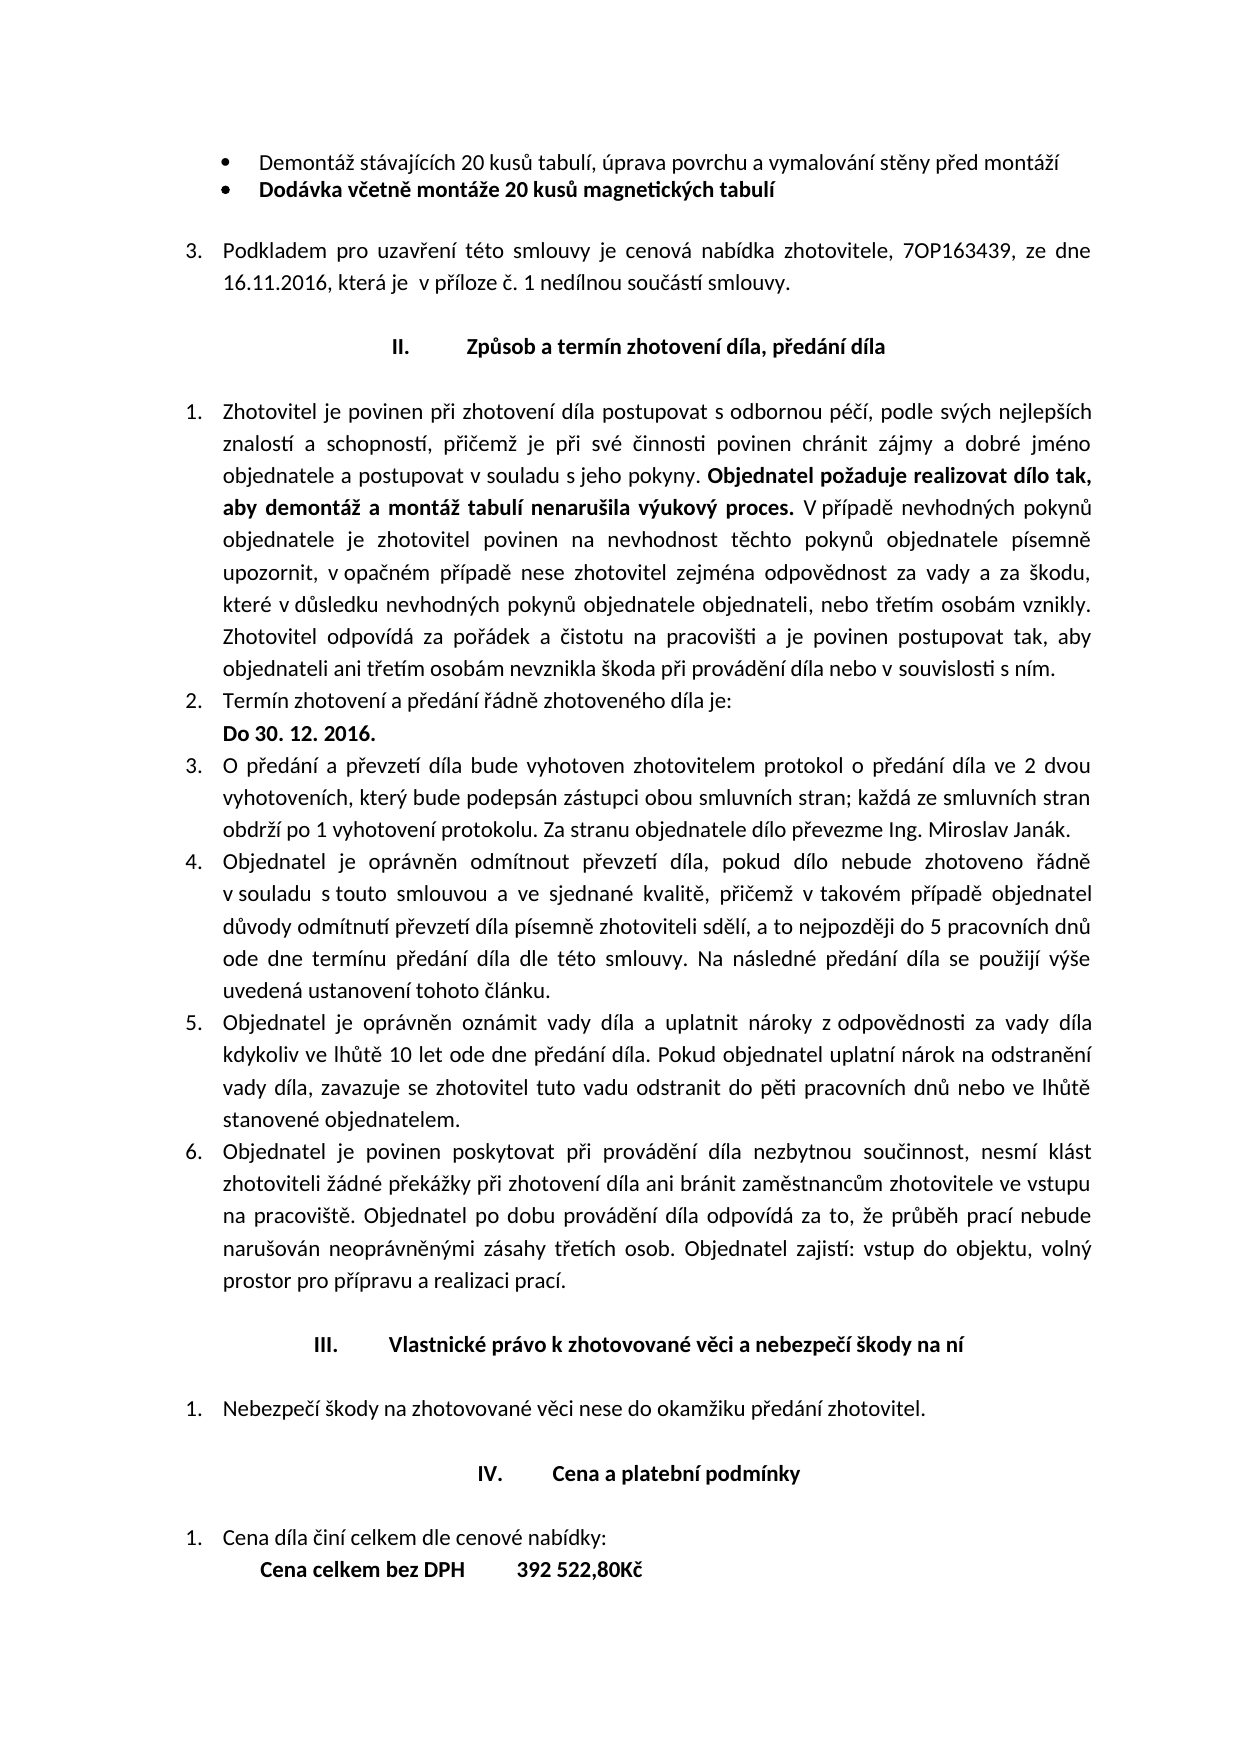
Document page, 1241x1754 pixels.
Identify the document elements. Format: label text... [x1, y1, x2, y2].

list Cena a platební podmínky [185, 1459, 1093, 1487]
list Cena díla činí celkem dle cenové nabídky: [185, 1523, 1093, 1551]
list Termín zhotovení a předání řádně zhotoveného díla je: [185, 686, 1093, 714]
list Dodávka včetně montáže 20 kusů magnetických tabulí [221, 176, 1093, 204]
list Cena celkem bez DPH 392 522,80Kč [260, 1556, 1093, 1583]
list Objednatel je povinen poskytovat při provádění díla nezbytnou součinnost, nesmí klást zhotoviteli žádné překážky při zhotovení díla ani bránit zaměstnancům zhotovitele ve vstupu na pracoviště. Objednatel po dobu provádění díla odpovídá za to, že průběh prací nebude narušován neoprávněnými zásahy třetích osob. Objednatel zajistí: vstup do objektu, volný prostor pro přípravu a realizaci prací. [185, 1137, 1093, 1294]
list O předání a převzetí díla bude vyhotoven zhotovitelem protokol o předání díla ve 2 dvou vyhotoveních, který bude podepsán zástupci obou smluvních stran; každá ze smluvních stran obdrží po 1 vyhotovení protokolu. Za stranu objednatele dílo převezme Ing. Miroslav Janák. [185, 751, 1093, 843]
list Podkladem pro uzavření této smlouvy je cenová nabídka zhotovitele, 7OP163439, ze dne 16.11.2016, která je v příloze č. 1 nedílnou součástí smlouvy. [185, 236, 1093, 296]
list Objednatel je oprávněn odmítnout převzetí díla, pokud dílo nebude zhotoveno řádně v souladu s touto smlouvou a ve sjednané kvalitě, přičemž v takovém případě objednatel důvody odmítnutí převzetí díla písemně zhotoviteli sdělí, a to nejpozději do 5 pracovních dnů ode dne termínu předání díla dle této smlouvy. Na následné předání díla se použijí výše uvedená ustanovení tohoto článku. [185, 847, 1093, 1004]
list Objednatel je oprávněn oznámit vady díla a uplatnit nároky z odpovědnosti za vady díla kdykoliv ve lhůtě 10 let ode dne předání díla. Pokud objednatel uplatní nárok na odstranění vady díla, zavazuje se zhotovitel tuto vadu odstranit do pěti pracovních dnů nebo ve lhůtě stanovené objednatelem. [185, 1008, 1093, 1133]
list Nebezpečí škody na zhotovované věci nese do okamžiku předání zhotovitel. [185, 1394, 1093, 1423]
list Vlastnické právo k zhotovované věci a nebezpečí škody na ní [185, 1330, 1093, 1358]
list Do 30. 12. 2016. [223, 719, 1093, 747]
list Způsob a termín zhotovení díla, předání díla [185, 332, 1093, 360]
list Demontáž stávajících 20 kusů tabulí, úprava povrchu a vymalování stěny před montáží [221, 148, 1093, 176]
list Zhotovitel je povinen při zhotovení díla postupovat s odbornou péčí, podle svých nejlepších znalostí a schopností, přičemž je při své činnosti povinen chránit zájmy a dobré jméno objednatele a postupovat v souladu s jeho pokyny. Objednatel požaduje realizovat dílo tak, aby demontáž a montáž tabulí nenarušila výukový proces. V případě nevhodných pokynů objednatele je zhotovitel povinen na nevhodnost těchto pokynů objednatele písemně upozornit, v opačném případě nese zhotovitel zejména odpovědnost za vady a za škodu, které v důsledku nevhodných pokynů objednatele objednateli, nebo třetím osobám vznikly. Zhotovitel odpovídá za pořádek a čistotu na pracovišti a je povinen postupovat tak, aby objednateli ani třetím osobám nevznikla škoda při provádění díla nebo v souvislosti s ním. [185, 397, 1093, 682]
